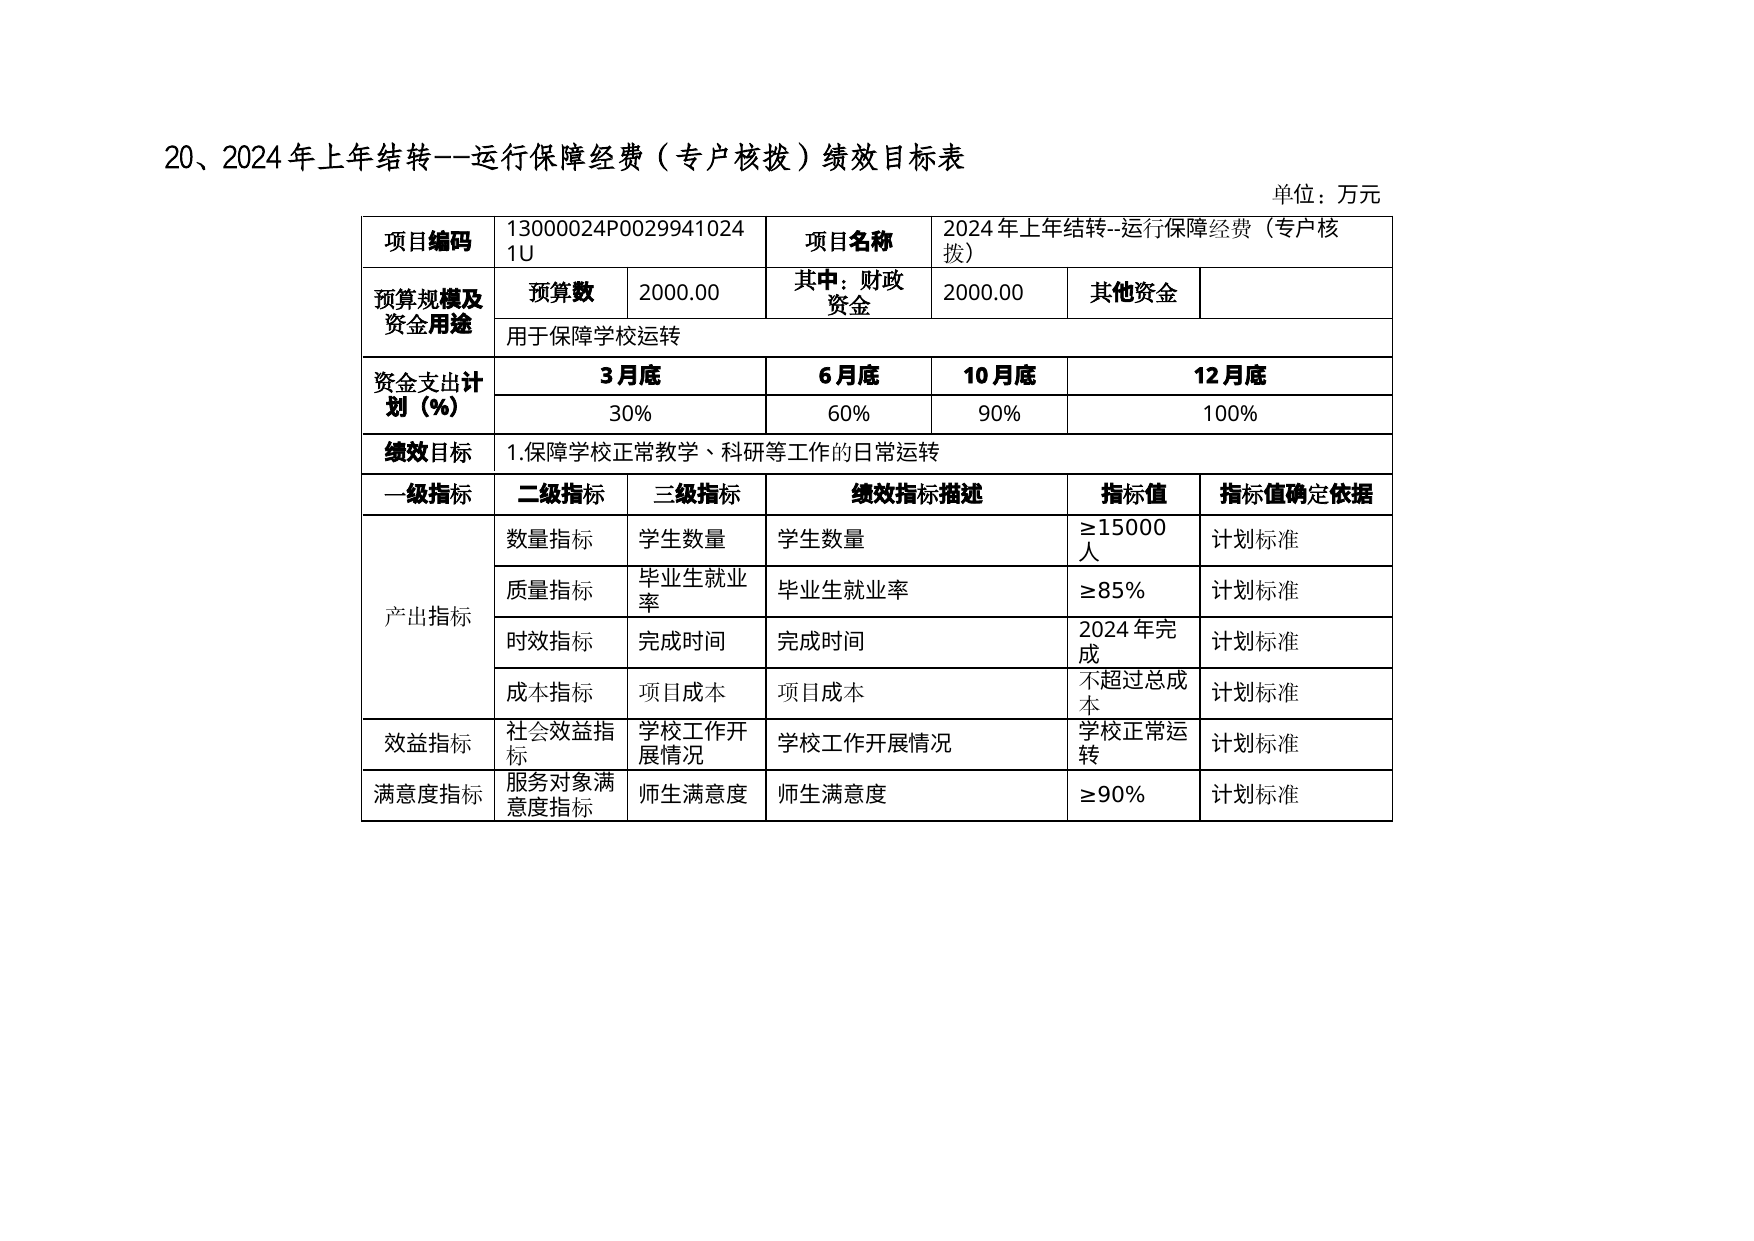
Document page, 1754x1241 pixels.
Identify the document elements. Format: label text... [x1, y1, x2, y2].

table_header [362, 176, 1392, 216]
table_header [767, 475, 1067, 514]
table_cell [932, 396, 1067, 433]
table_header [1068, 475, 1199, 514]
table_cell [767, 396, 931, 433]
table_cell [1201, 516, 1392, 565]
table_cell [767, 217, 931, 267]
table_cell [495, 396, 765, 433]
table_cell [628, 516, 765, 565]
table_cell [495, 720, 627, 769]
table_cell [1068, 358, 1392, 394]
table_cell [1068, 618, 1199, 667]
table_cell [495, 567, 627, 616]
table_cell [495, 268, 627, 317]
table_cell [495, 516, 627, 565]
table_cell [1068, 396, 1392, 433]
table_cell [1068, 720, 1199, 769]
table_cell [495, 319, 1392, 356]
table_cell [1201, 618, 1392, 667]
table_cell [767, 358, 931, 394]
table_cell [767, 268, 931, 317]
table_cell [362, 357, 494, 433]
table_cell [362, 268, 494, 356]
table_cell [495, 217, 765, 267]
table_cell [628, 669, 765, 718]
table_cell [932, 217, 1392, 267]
text 20、2024年上年结转--运行保障经费（专户核拨）绩效目标表 [106, 142, 1648, 174]
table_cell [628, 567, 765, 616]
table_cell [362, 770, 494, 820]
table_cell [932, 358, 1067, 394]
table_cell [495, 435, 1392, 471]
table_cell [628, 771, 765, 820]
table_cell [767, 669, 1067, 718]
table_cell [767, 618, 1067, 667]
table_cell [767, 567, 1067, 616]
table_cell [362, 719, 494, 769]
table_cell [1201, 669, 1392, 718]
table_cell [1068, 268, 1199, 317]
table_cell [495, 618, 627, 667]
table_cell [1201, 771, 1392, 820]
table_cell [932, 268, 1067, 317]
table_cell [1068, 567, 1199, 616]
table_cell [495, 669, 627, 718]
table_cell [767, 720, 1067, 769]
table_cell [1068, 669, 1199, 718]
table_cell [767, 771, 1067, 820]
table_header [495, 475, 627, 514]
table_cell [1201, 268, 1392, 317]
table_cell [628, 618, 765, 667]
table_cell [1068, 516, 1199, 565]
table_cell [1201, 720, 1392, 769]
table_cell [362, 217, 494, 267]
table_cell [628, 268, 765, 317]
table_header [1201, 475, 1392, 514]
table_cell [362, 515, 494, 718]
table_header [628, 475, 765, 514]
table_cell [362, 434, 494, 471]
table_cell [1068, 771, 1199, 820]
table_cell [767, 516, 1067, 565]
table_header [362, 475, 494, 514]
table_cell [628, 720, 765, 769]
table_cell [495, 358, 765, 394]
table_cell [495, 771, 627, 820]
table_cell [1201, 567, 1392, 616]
